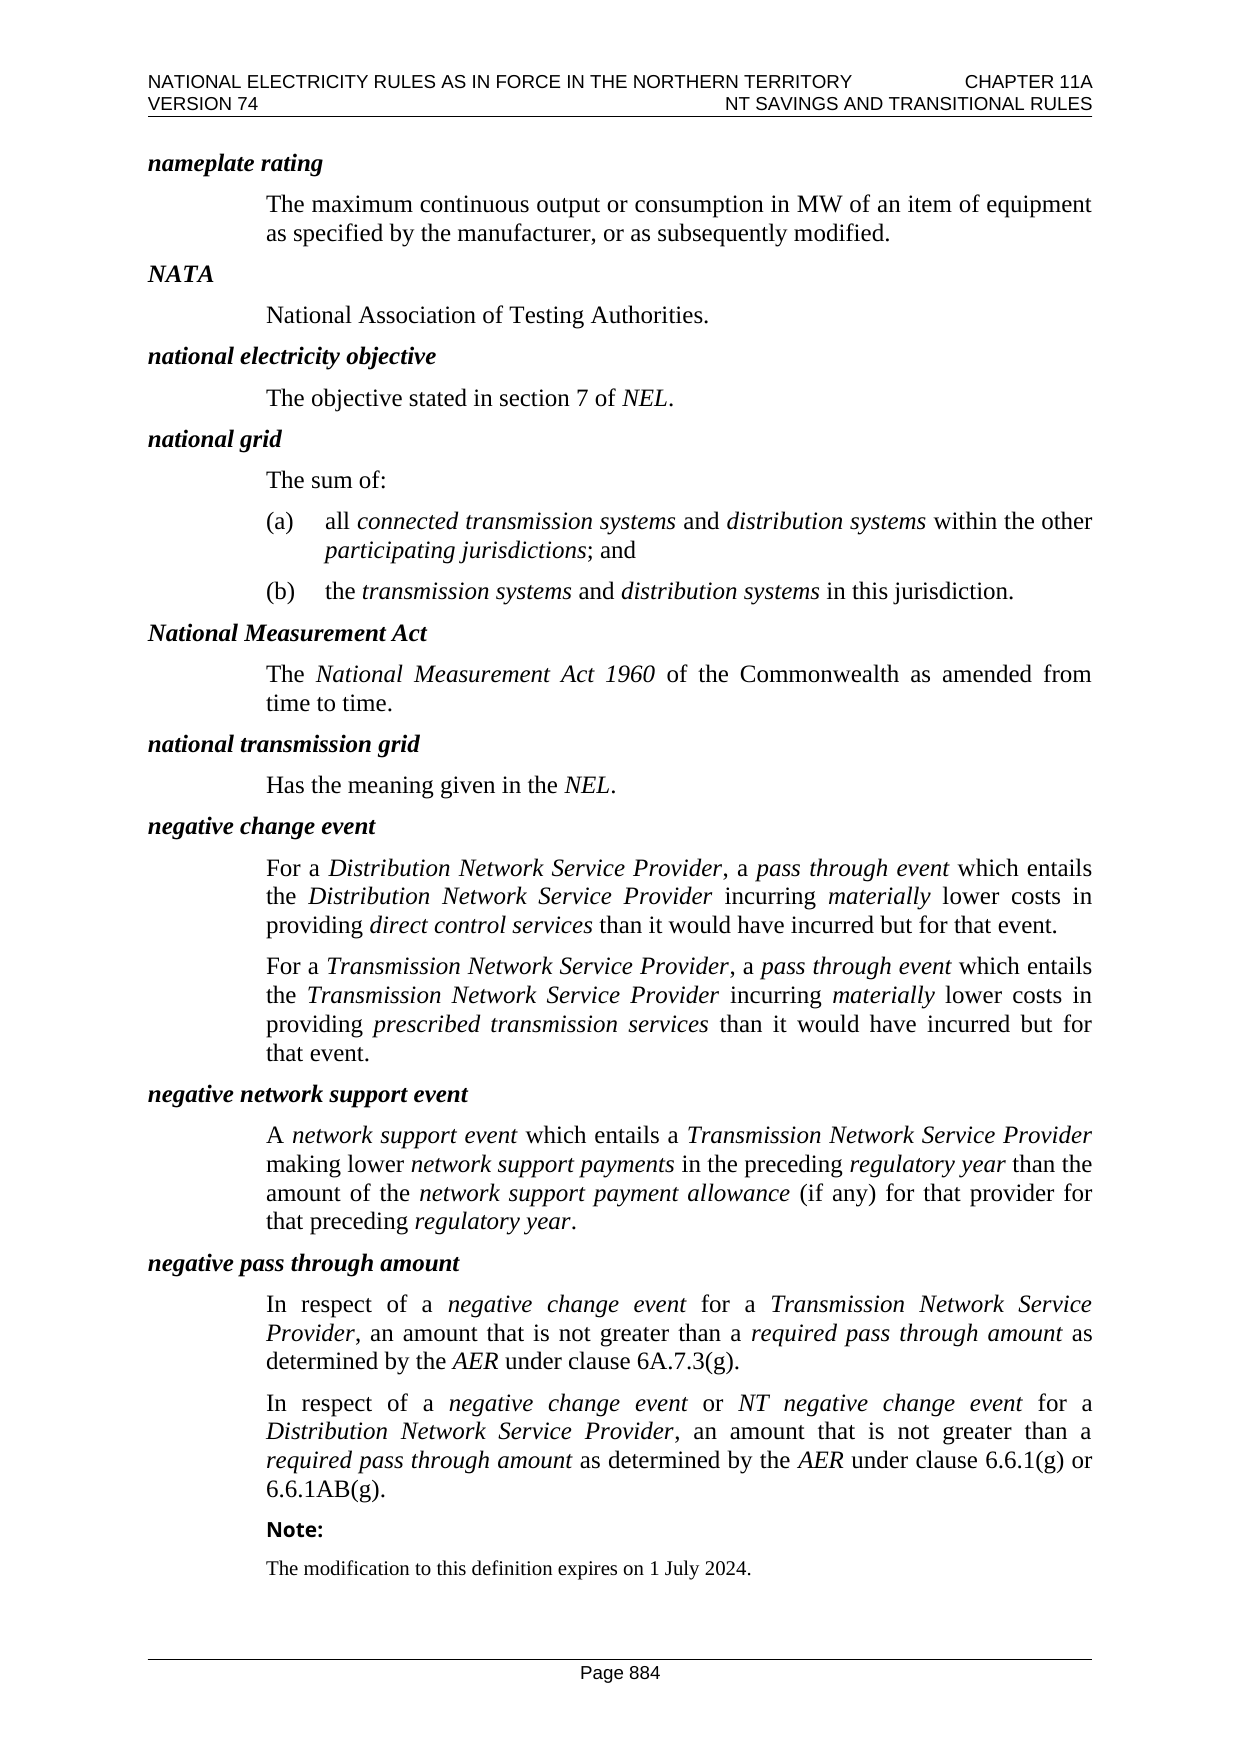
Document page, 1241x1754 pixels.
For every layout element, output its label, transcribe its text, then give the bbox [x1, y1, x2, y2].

text national electricity objective [148, 341, 1092, 370]
text nameplate rating [148, 148, 1092, 176]
text The sum of: [266, 465, 1092, 494]
text The objective stated in section 7 of NEL. [266, 383, 1092, 411]
text National Association of Testing Authorities. [266, 300, 1092, 329]
text The maximum continuous output or consumption in MW of an item of equipment as specified by the manufacturer, or as subsequently modified. [266, 189, 1092, 246]
text negative network support event [148, 1079, 1092, 1108]
text negative change event [148, 811, 1092, 840]
text national grid [148, 424, 1092, 453]
title Note: [266, 1515, 1092, 1544]
list (a) all connected transmission systems and distribution systems within the other participating jurisdictions; and [266, 506, 1092, 564]
text NATA [148, 259, 1092, 288]
text In respect of a negative change event or NT negative change event for a Distribution Network Service Provider, an amount that is not greater than a required pass through amount as determined by the AER under clause 6.6.1(g) or 6.6.1AB(g). [266, 1388, 1092, 1503]
text Has the meaning given in the NEL. [266, 770, 1092, 799]
text The modification to this definition expires on 1 July 2024. [266, 1556, 1092, 1580]
text The National Measurement Act 1960 of the Commonwealth as amended from time to time. [266, 659, 1092, 716]
text In respect of a negative change event for a Transmission Network Service Provider, an amount that is not greater than a required pass through amount as determined by the AER under clause 6A.7.3(g). [266, 1289, 1092, 1375]
text For a Distribution Network Service Provider, a pass through event which entails the Distribution Network Service Provider incurring materially lower costs in providing direct control services than it would have incurred but for that event. [266, 853, 1092, 939]
text national transmission grid [148, 729, 1092, 758]
text negative pass through amount [148, 1248, 1092, 1276]
text National Measurement Act [148, 618, 1092, 646]
text A network support event which entails a Transmission Network Service Provider making lower network support payments in the preceding regulatory year than the amount of the network support payment allowance (if any) for that provider for that preceding regulatory year. [266, 1120, 1092, 1235]
list (b) the transmission systems and distribution systems in this jurisdiction. [266, 576, 1092, 605]
text For a Transmission Network Service Provider, a pass through event which entails the Transmission Network Service Provider incurring materially lower costs in providing prescribed transmission services than it would have incurred but for that event. [266, 951, 1092, 1066]
